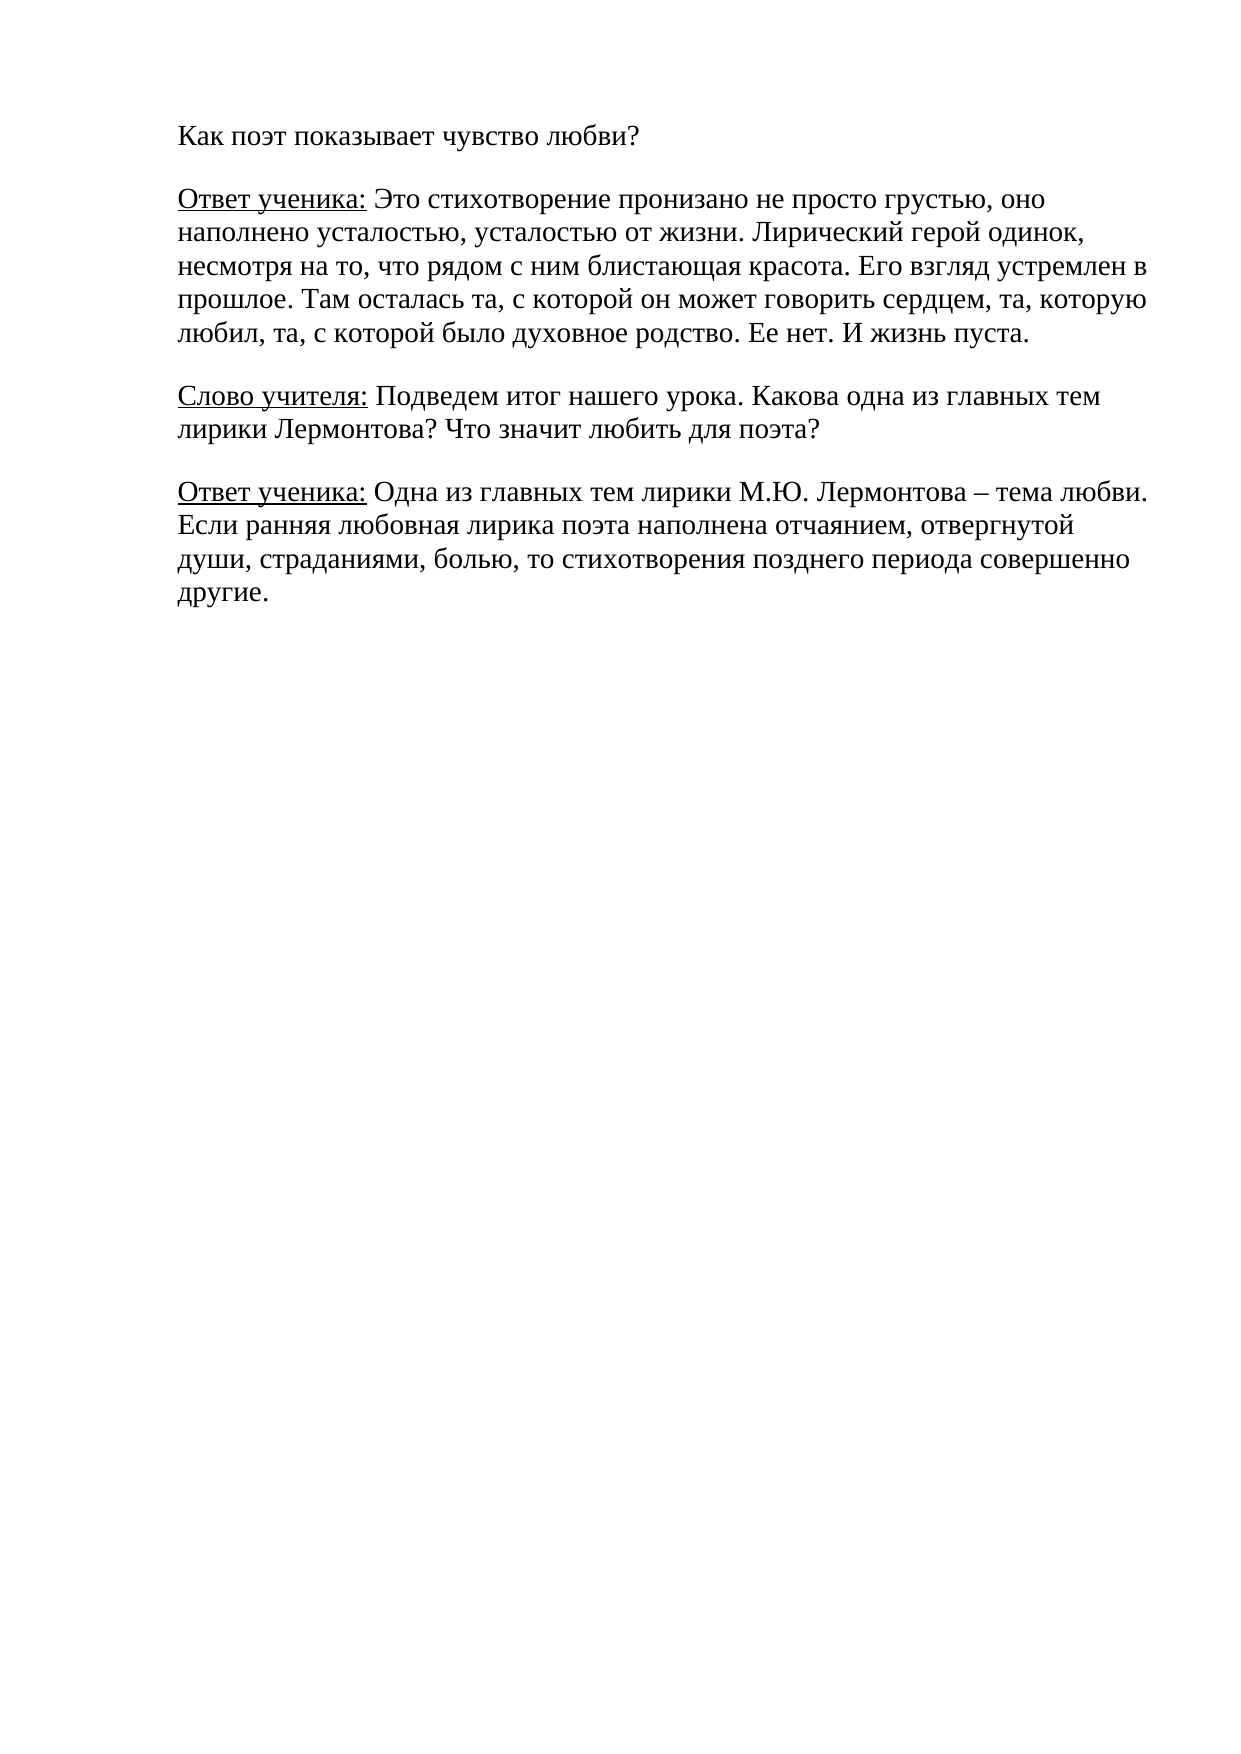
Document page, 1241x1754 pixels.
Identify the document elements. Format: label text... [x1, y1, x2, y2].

text Ответ ученика: Одна из главных тем лирики М.Ю. Лермонтова – тема любви. Если ранняя любовная лирика поэта наполнена отчаянием, отвергнутой души, страданиями, болью, то стихотворения позднего периода совершенно другие. [177, 474, 1152, 608]
text Слово учителя: Подведем итог нашего урока. Какова одна из главных тем лирики Лермонтова? Что значит любить для поэта? [177, 378, 1152, 445]
text Ответ ученика: Это стихотворение пронизано не просто грустью, оно наполнено усталостью, усталостью от жизни. Лирический герой одинок, несмотря на то, что рядом с ним блистающая красота. Его взгляд устремлен в прошлое. Там осталась та, с которой он может говорить сердцем, та, которую любил, та, с которой было духовное родство. Ее нет. И жизнь пуста. [177, 181, 1152, 348]
text Как поэт показывает чувство любви? [177, 118, 1152, 152]
